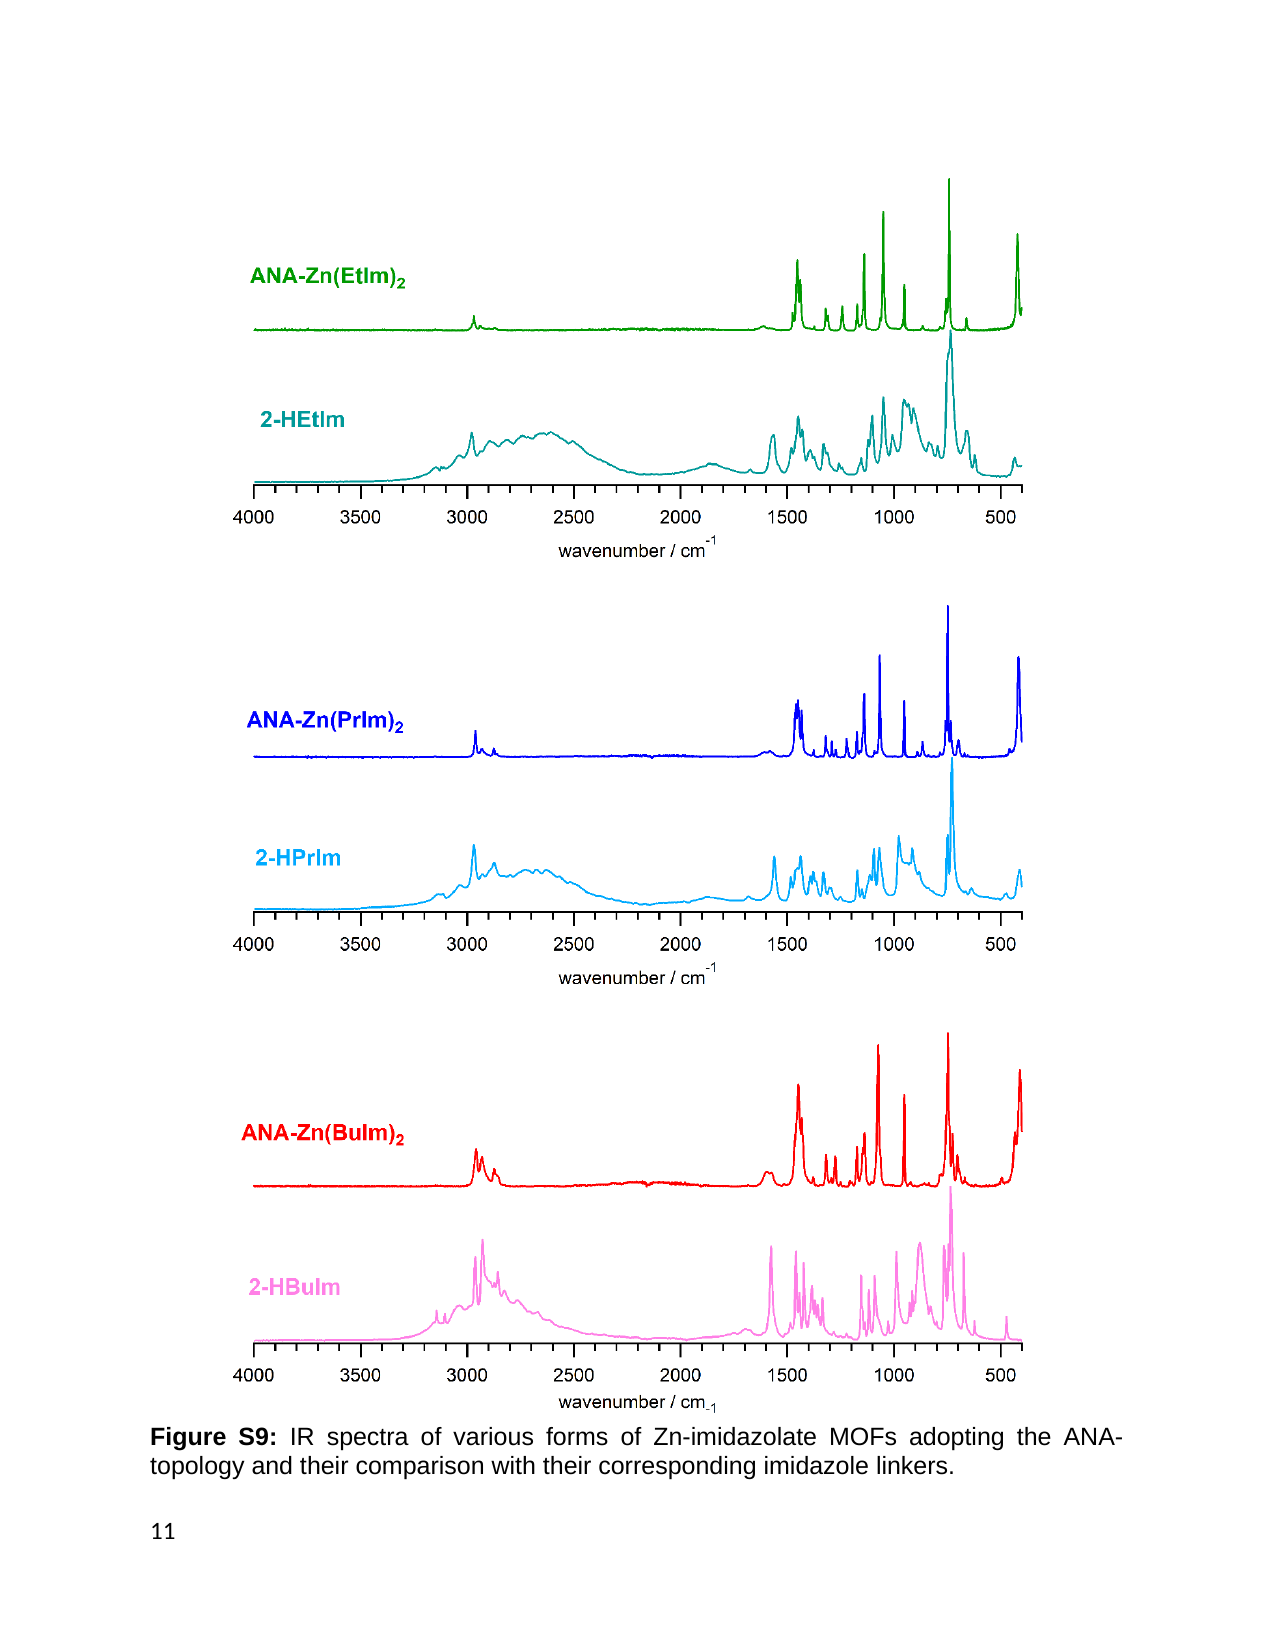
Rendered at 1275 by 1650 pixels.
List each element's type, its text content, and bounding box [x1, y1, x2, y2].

picture [207, 150, 1068, 1422]
text Figure S9: IR spectra of various forms of Zn-imidazolate MOFs adopting the ANA-topology and their comparison with their corresponding imidazole linkers. [150, 1422, 1125, 1479]
